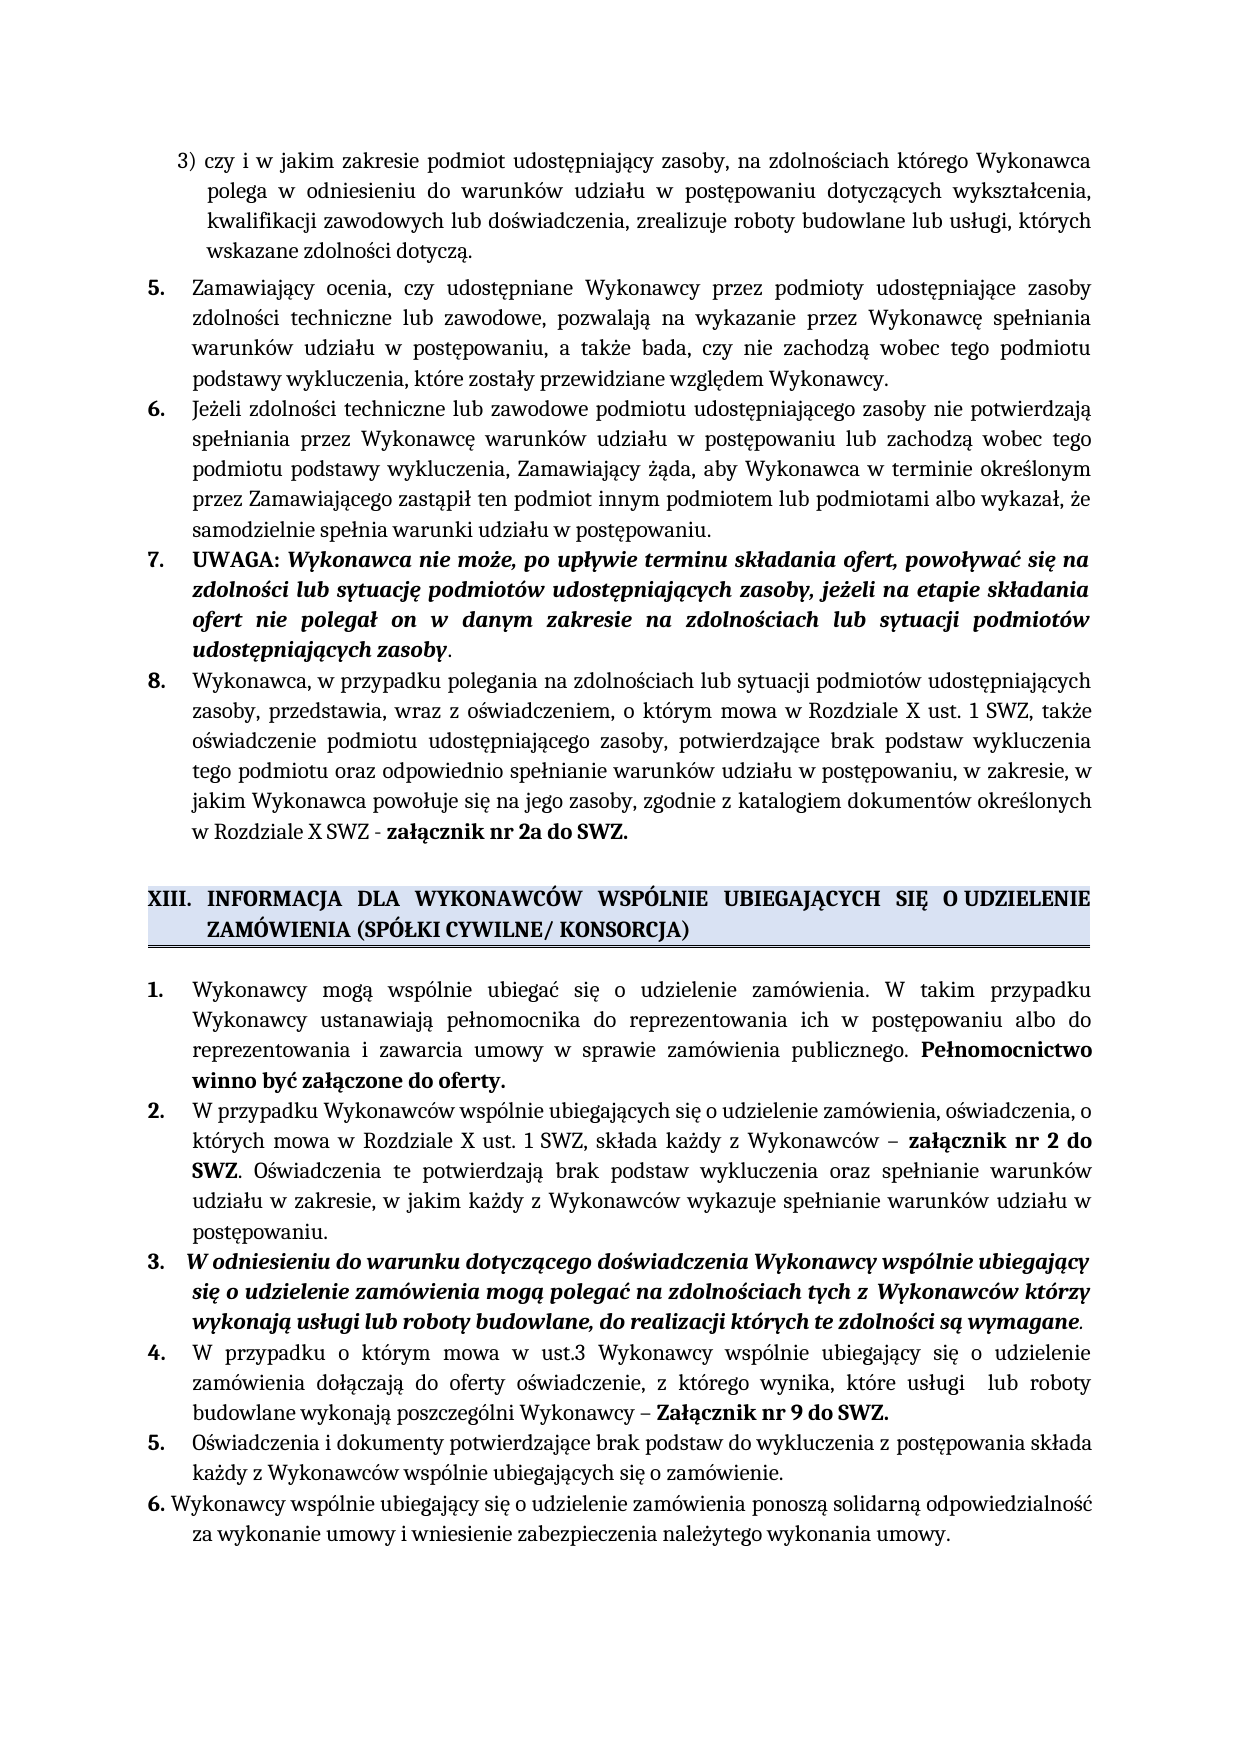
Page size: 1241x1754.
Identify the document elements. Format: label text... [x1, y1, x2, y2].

text 2. W przypadku Wykonawców wspólnie ubiegających się o udzielenie zamówienia, oświadczenia, o których mowa w Rozdziale X ust. 1 SWZ, składa każdy z Wykonawców – załącznik nr 2 do SWZ. Oświadczenia te potwierdzają brak podstaw wykluczenia oraz spełnianie warunków udziału w zakresie, w jakim każdy z Wykonawców wykazuje spełnianie warunków udziału w postępowaniu. [148, 1098, 1092, 1245]
text 8. Wykonawca, w przypadku polegania na zdolnościach lub sytuacji podmiotów udostępniających zasoby, przedstawia, wraz z oświadczeniem, o którym mowa w Rozdziale X ust. 1 SWZ, także oświadczenie podmiotu udostępniającego zasoby, potwierdzające brak podstaw wykluczenia tego podmiotu oraz odpowiednio spełnianie warunków udziału w postępowaniu, w zakresie, w jakim Wykonawca powołuje się na jego zasoby, zgodnie z katalogiem dokumentów określonych w Rozdziale X SWZ - załącznik nr 2a do SWZ. [148, 667, 1092, 845]
text 6. Wykonawcy wspólnie ubiegający się o udzielenie zamówienia ponoszą solidarną odpowiedzialność za wykonanie umowy i wniesienie zabezpieczenia należytego wykonania umowy. [148, 1490, 1092, 1547]
text 3) czy i w jakim zakresie podmiot udostępniający zasoby, na zdolnościach którego Wykonawca polega w odniesieniu do warunków udziału w postępowaniu dotyczących wykształcenia, kwalifikacji zawodowych lub doświadczenia, zrealizuje roboty budowlane lub usługi, których wskazane zdolności dotyczą. [177, 148, 1092, 265]
text 5. Zamawiający ocenia, czy udostępniane Wykonawcy przez podmioty udostępniające zasoby zdolności techniczne lub zawodowe, pozwalają na wykazanie przez Wykonawcę spełniania warunków udziału w postępowaniu, a także bada, czy nie zachodzą wobec tego podmiotu podstawy wykluczenia, które zostały przewidziane względem Wykonawcy. [148, 275, 1092, 392]
text 7. UWAGA: Wykonawca nie może, po upływie terminu składania ofert, powoływać się na zdolności lub sytuację podmiotów udostępniających zasoby, jeżeli na etapie składania ofert nie polegał on w danym zakresie na zdolnościach lub sytuacji podmiotów udostępniających zasoby. [148, 547, 1092, 664]
text 6. Jeżeli zdolności techniczne lub zawodowe podmiotu udostępniającego zasoby nie potwierdzają spełniania przez Wykonawcę warunków udziału w postępowaniu lub zachodzą wobec tego podmiotu podstawy wykluczenia, Zamawiający żąda, aby Wykonawca w terminie określonym przez Zamawiającego zastąpił ten podmiot innym podmiotem lub podmiotami albo wykazał, że samodzielnie spełnia warunki udziału w postępowaniu. [148, 396, 1092, 543]
text XIII. INFORMACJA DLA WYKONAWCÓW WSPÓLNIE UBIEGAJĄCYCH SIĘ O UDZIELENIE ZAMÓWIENIA (SPÓŁKI CYWILNE/ KONSORCJA) [148, 886, 1090, 945]
text 1. Wykonawcy mogą wspólnie ubiegać się o udzielenie zamówienia. W takim przypadku Wykonawcy ustanawiają pełnomocnika do reprezentowania ich w postępowaniu albo do reprezentowania i zawarcia umowy w sprawie zamówienia publicznego. Pełnomocnictwo winno być załączone do oferty. [148, 977, 1092, 1094]
text 4. W przypadku o którym mowa w ust.3 Wykonawcy wspólnie ubiegający się o udzielenie zamówienia dołączają do oferty oświadczenie, z którego wynika, które usługi lub roboty budowlane wykonają poszczególni Wykonawcy – Załącznik nr 9 do SWZ. [148, 1339, 1092, 1426]
text 5. Oświadczenia i dokumenty potwierdzające brak podstaw do wykluczenia z postępowania składa każdy z Wykonawców wspólnie ubiegających się o zamówienie. [148, 1430, 1092, 1487]
text 3. W odniesieniu do warunku dotyczącego doświadczenia Wykonawcy wspólnie ubiegający się o udzielenie zamówienia mogą polegać na zdolnościach tych z Wykonawców którzy wykonają usługi lub roboty budowlane, do realizacji których te zdolności są wymagane. [148, 1249, 1092, 1336]
